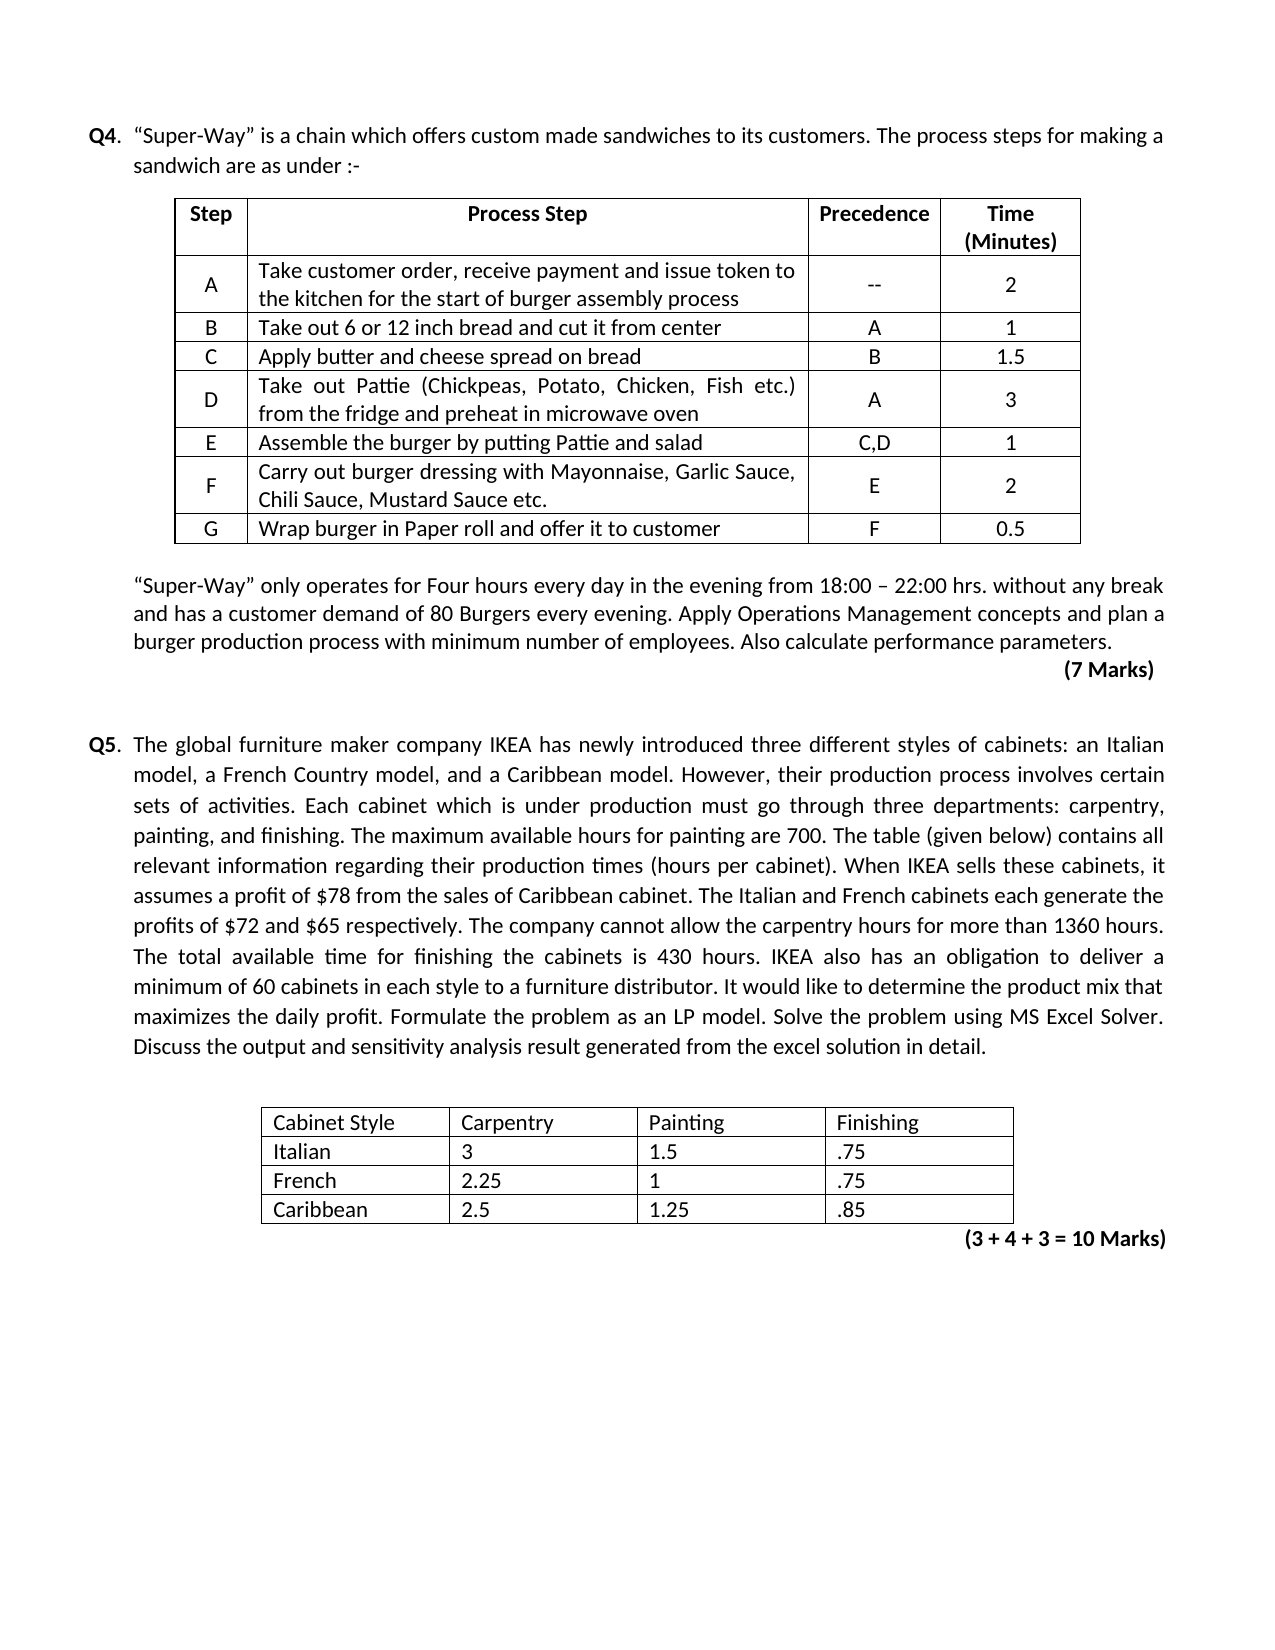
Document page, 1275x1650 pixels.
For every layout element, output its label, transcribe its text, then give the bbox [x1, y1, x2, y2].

table_cell Italian [262, 1137, 449, 1165]
table_cell French [262, 1166, 449, 1194]
table_header Precedence [809, 199, 940, 255]
table_cell C,D [809, 428, 940, 456]
table_cell E [176, 428, 247, 456]
table_cell F [809, 514, 940, 542]
table_cell A [809, 371, 940, 427]
table_cell Take customer order, receive payment and issue token to the kitchen for the start of burger assembly process [248, 256, 808, 312]
table_cell F [176, 457, 247, 513]
table_cell Caribbean [262, 1195, 449, 1223]
table_cell 3 [450, 1137, 637, 1165]
table_cell Assemble the burger by putting Pattie and salad [248, 428, 808, 456]
table_header Process Step [248, 199, 808, 255]
text (3 + 4 + 3 = 10 Marks) [914, 1210, 1167, 1252]
table_cell B [809, 342, 940, 370]
text “Super-Way” only operates for Four hours every day in the evening from 18:00 – 22:00 hrs. without any break and has a customer demand of 80 Burgers every evening. Apply Operations Management concepts and plan a burger production process with minimum number of employees. Also calculate performance parameters. [89, 571, 1167, 656]
table_header Carpentry [450, 1108, 637, 1136]
text Q4. “Super-Way” is a chain which offers custom made sandwiches to its customers. The process steps for making a sandwich are as under :- [89, 121, 1167, 179]
table_cell Apply butter and cheese spread on bread [248, 342, 808, 370]
table_cell 0.5 [941, 514, 1080, 542]
table_cell C [176, 342, 247, 370]
table_cell 2 [941, 457, 1080, 513]
table_cell 1 [941, 313, 1080, 341]
table_cell B [176, 313, 247, 341]
table_cell D [176, 371, 247, 427]
table_cell Carry out burger dressing with Mayonnaise, Garlic Sauce, Chili Sauce, Mustard Sauce etc. [248, 457, 808, 513]
table_cell 3 [941, 371, 1080, 427]
table_cell G [176, 514, 247, 542]
table_cell -- [809, 256, 940, 312]
table_header Time (Minutes) [941, 199, 1080, 255]
table_cell 1.5 [941, 342, 1080, 370]
table_cell Take out Pattie (Chickpeas, Potato, Chicken, Fish etc.) from the fridge and preheat in microwave oven [248, 371, 808, 427]
table_cell 2 [941, 256, 1080, 312]
table_cell A [176, 256, 247, 312]
table_cell 1 [638, 1166, 825, 1194]
table_cell Wrap burger in Paper roll and offer it to customer [248, 514, 808, 542]
table_cell A [809, 313, 940, 341]
table_cell .75 [826, 1166, 1013, 1194]
table_header Cabinet Style [262, 1108, 449, 1136]
table_header Finishing [826, 1108, 1013, 1136]
table_cell E [809, 457, 940, 513]
table_cell 2.25 [450, 1166, 637, 1194]
table_header Painting [638, 1108, 825, 1136]
table_header Step [176, 199, 247, 255]
table_cell 1 [941, 428, 1080, 456]
table_cell 1.25 [638, 1195, 825, 1223]
text Q5. The global furniture maker company IKEA has newly introduced three different styles of cabinets: an Italian model, a French Country model, and a Caribbean model. However, their production process involves certain sets of activities. Each cabinet which is under production must go through three departments: carpentry, painting, and finishing. The maximum available hours for painting are 700. The table (given below) contains all relevant information regarding their production times (hours per cabinet). When IKEA sells these cabinets, it assumes a profit of $78 from the sales of Caribbean cabinet. The Italian and French cabinets each generate the profits of $72 and $65 respectively. The company cannot allow the carpentry hours for more than 1360 hours. The total available time for finishing the cabinets is 430 hours. IKEA also has an obligation to deliver a minimum of 60 cabinets in each style to a furniture distributor. It would like to determine the product mix that maximizes the daily profit. Formulate the problem as an LP model. Solve the problem using MS Excel Solver. Discuss the output and sensitivity analysis result generated from the excel solution in detail. [89, 730, 1167, 1061]
table_cell Take out 6 or 12 inch bread and cut it from center [248, 313, 808, 341]
table_cell 2.5 [450, 1195, 637, 1223]
table_cell .85 [826, 1195, 1013, 1223]
text (7 Marks) [1033, 656, 1167, 683]
table_cell 1.5 [638, 1137, 825, 1165]
table_cell .75 [826, 1137, 1013, 1165]
